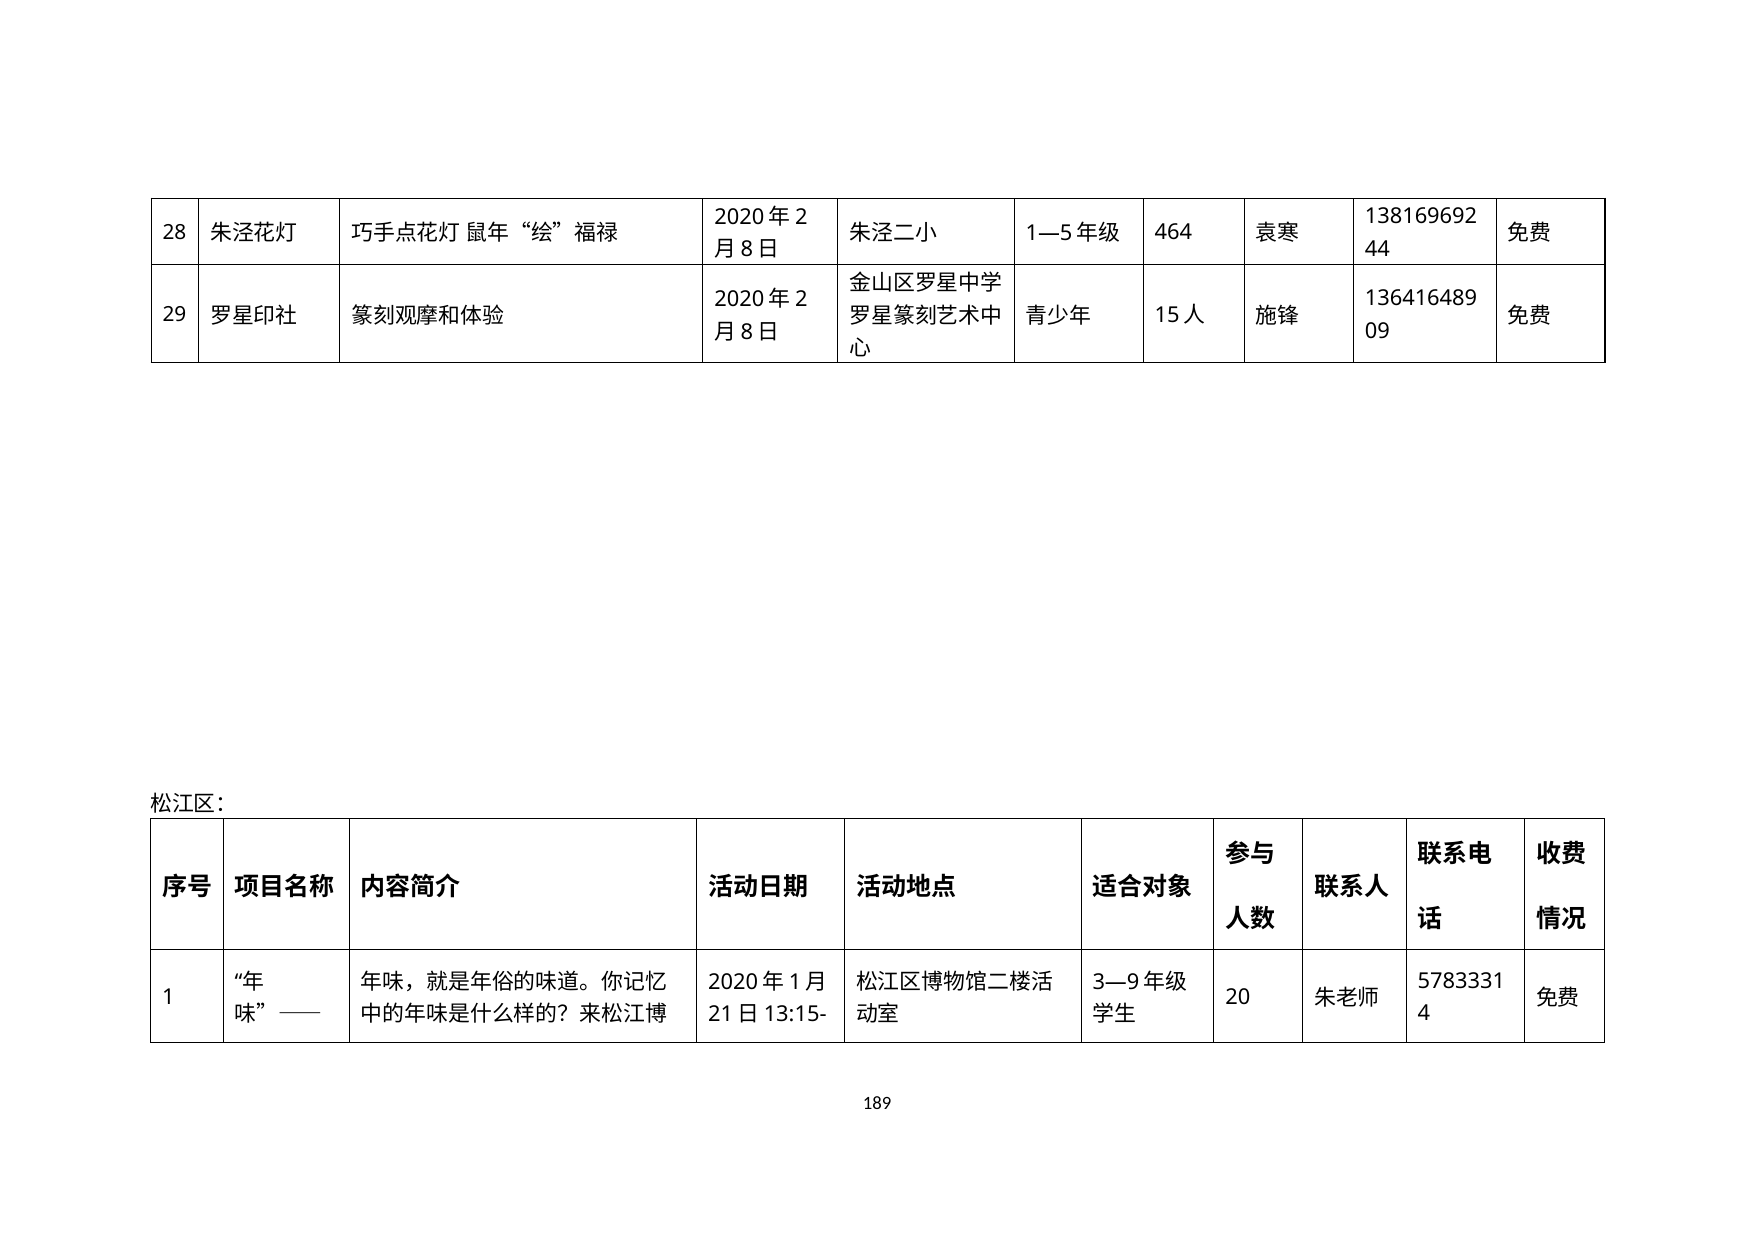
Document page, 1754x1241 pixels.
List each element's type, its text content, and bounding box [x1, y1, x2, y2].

text 松江区： [150, 786, 1604, 818]
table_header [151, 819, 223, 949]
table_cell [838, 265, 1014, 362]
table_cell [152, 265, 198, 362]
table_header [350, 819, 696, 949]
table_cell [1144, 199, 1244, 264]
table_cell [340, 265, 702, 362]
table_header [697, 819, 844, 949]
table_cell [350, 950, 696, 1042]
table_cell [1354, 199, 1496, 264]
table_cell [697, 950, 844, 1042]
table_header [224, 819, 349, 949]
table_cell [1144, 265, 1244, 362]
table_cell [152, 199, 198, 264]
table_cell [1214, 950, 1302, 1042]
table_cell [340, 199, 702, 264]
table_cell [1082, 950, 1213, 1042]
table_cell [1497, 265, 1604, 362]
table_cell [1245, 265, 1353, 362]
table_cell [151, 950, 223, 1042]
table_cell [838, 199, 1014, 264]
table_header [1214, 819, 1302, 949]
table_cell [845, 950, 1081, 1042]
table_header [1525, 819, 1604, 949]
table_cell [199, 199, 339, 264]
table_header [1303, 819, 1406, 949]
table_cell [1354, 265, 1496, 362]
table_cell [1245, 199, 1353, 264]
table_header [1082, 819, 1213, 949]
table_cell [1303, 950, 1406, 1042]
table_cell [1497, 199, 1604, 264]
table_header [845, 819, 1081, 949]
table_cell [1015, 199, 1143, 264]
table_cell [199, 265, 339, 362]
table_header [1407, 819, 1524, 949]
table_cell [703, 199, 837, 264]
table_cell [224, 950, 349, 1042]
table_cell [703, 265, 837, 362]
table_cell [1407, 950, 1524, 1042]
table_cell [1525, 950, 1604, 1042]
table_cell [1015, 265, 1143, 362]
